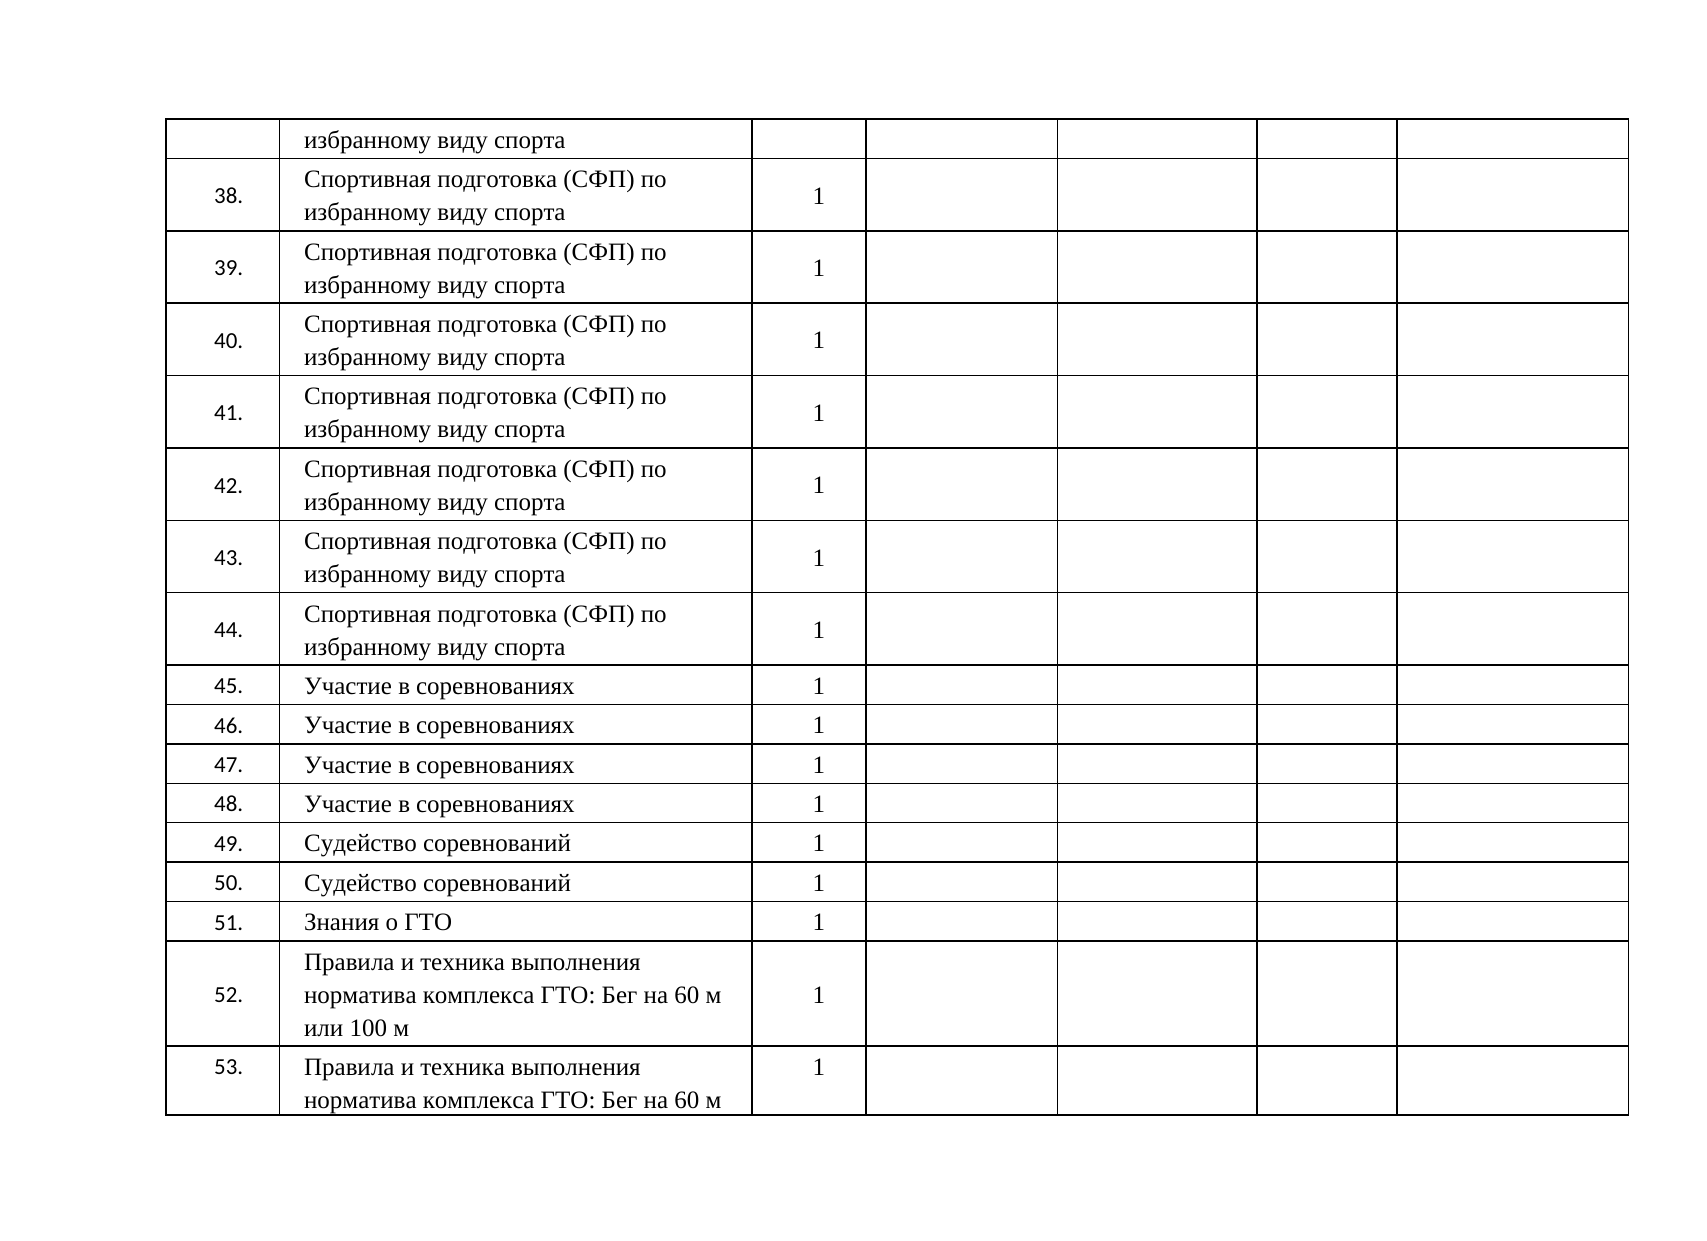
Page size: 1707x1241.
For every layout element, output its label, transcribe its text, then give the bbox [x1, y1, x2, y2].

table_cell [1398, 902, 1628, 940]
table_cell [1258, 120, 1396, 157]
table_cell [1258, 705, 1396, 743]
table_cell [867, 823, 1057, 861]
table_cell [1058, 863, 1256, 901]
table_cell [167, 666, 279, 704]
table_cell 1 [753, 745, 865, 782]
table_cell [1398, 120, 1628, 157]
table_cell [280, 159, 751, 230]
table_cell [1258, 784, 1396, 822]
table_cell Судейство соревнований [280, 823, 751, 861]
table_cell 1 [753, 705, 865, 743]
table_cell [1398, 232, 1628, 302]
table_cell [867, 745, 1057, 782]
table_cell [167, 304, 279, 375]
table_cell 1 [753, 449, 865, 519]
table_cell [1398, 745, 1628, 782]
table_cell 1 [753, 1047, 865, 1114]
table_cell [1398, 863, 1628, 901]
table_cell [1058, 1047, 1256, 1114]
table_cell [167, 942, 279, 1045]
table_cell [1058, 705, 1256, 743]
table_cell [280, 232, 751, 302]
table_cell Спортивная подготовка (СФП) по избранному виду спорта [280, 521, 751, 592]
table_cell [1258, 1047, 1396, 1114]
table_cell [1258, 902, 1396, 940]
table_cell [167, 232, 279, 302]
table_cell [1398, 449, 1628, 519]
table_cell [167, 449, 279, 519]
table_cell [1258, 521, 1396, 592]
table_cell [167, 863, 279, 901]
table_cell 1 [753, 784, 865, 822]
table_cell [1058, 120, 1256, 157]
table_cell [1058, 376, 1256, 447]
table_cell [1058, 232, 1256, 302]
table_cell [867, 1047, 1057, 1114]
table_cell [1398, 304, 1628, 375]
table_cell [1058, 902, 1256, 940]
table_cell 1 [753, 159, 865, 230]
table_cell [1258, 745, 1396, 782]
table_cell [867, 666, 1057, 704]
table_cell [1058, 745, 1256, 782]
table_cell [167, 745, 279, 782]
table_cell Спортивная подготовка (СФП) по избранному виду спорта [280, 593, 751, 664]
table_cell [1398, 1047, 1628, 1114]
table_cell Знания о ГТО [280, 902, 751, 940]
table_cell [867, 784, 1057, 822]
table_cell Спортивная подготовка (СФП) по избранному виду спорта [280, 449, 751, 519]
table_cell 1 [753, 863, 865, 901]
table_cell 1 [753, 823, 865, 861]
table_cell [167, 902, 279, 940]
table_cell [1258, 593, 1396, 664]
table_cell [1058, 942, 1256, 1045]
table_cell [1398, 942, 1628, 1045]
table_cell [1398, 784, 1628, 822]
table_cell [867, 593, 1057, 664]
table_cell [1398, 593, 1628, 664]
table_cell [1058, 823, 1256, 861]
table_cell 1 [753, 942, 865, 1045]
table_cell [1258, 863, 1396, 901]
table_cell [1058, 593, 1256, 664]
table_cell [280, 1047, 751, 1114]
table_cell [867, 705, 1057, 743]
table_cell [1258, 823, 1396, 861]
table_cell [1258, 376, 1396, 447]
table_cell [867, 159, 1057, 230]
table_cell [167, 376, 279, 447]
table_cell [1258, 159, 1396, 230]
table_cell 1 [753, 593, 865, 664]
table_cell [1398, 159, 1628, 230]
table_cell [867, 863, 1057, 901]
table_cell [1058, 304, 1256, 375]
table_cell [1398, 823, 1628, 861]
table_cell 1 [753, 232, 865, 302]
table_cell [1258, 942, 1396, 1045]
table_cell [1258, 666, 1396, 704]
table_cell [1258, 304, 1396, 375]
table_cell [167, 521, 279, 592]
table_cell [167, 120, 279, 157]
table_cell [1398, 376, 1628, 447]
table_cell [280, 942, 751, 1045]
table_cell [1258, 449, 1396, 519]
table_cell Участие в соревнованиях [280, 705, 751, 743]
table_cell [1398, 521, 1628, 592]
table_cell [867, 942, 1057, 1045]
table_cell [167, 593, 279, 664]
table_cell Участие в соревнованиях [280, 666, 751, 704]
table_cell 1 [753, 666, 865, 704]
table_cell [1398, 666, 1628, 704]
table_cell Спортивная подготовка (СФП) по избранному виду спорта [280, 304, 751, 375]
table_cell [867, 521, 1057, 592]
table_cell [1058, 521, 1256, 592]
table_cell [167, 1047, 279, 1114]
table_cell [1058, 449, 1256, 519]
table_cell 1 [753, 304, 865, 375]
table_cell [1258, 232, 1396, 302]
table_cell [867, 232, 1057, 302]
table_cell [867, 120, 1057, 157]
table_cell [1058, 159, 1256, 230]
table_cell [867, 449, 1057, 519]
table_cell [167, 705, 279, 743]
table_cell Участие в соревнованиях [280, 784, 751, 822]
table_cell 1 [753, 521, 865, 592]
table_cell [1058, 666, 1256, 704]
table_cell [167, 784, 279, 822]
table_cell [167, 823, 279, 861]
table_cell [867, 902, 1057, 940]
table_cell 1 [753, 376, 865, 447]
table_cell 1 [753, 120, 865, 157]
table_cell Участие в соревнованиях [280, 745, 751, 782]
table_cell [167, 159, 279, 230]
table_cell [1058, 784, 1256, 822]
table_cell 1 [753, 902, 865, 940]
table_cell [867, 304, 1057, 375]
table_cell Спортивная подготовка (СФП) по избранному виду спорта [280, 376, 751, 447]
table_cell [1398, 705, 1628, 743]
table_cell [867, 376, 1057, 447]
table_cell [280, 120, 751, 157]
table_cell Судейство соревнований [280, 863, 751, 901]
